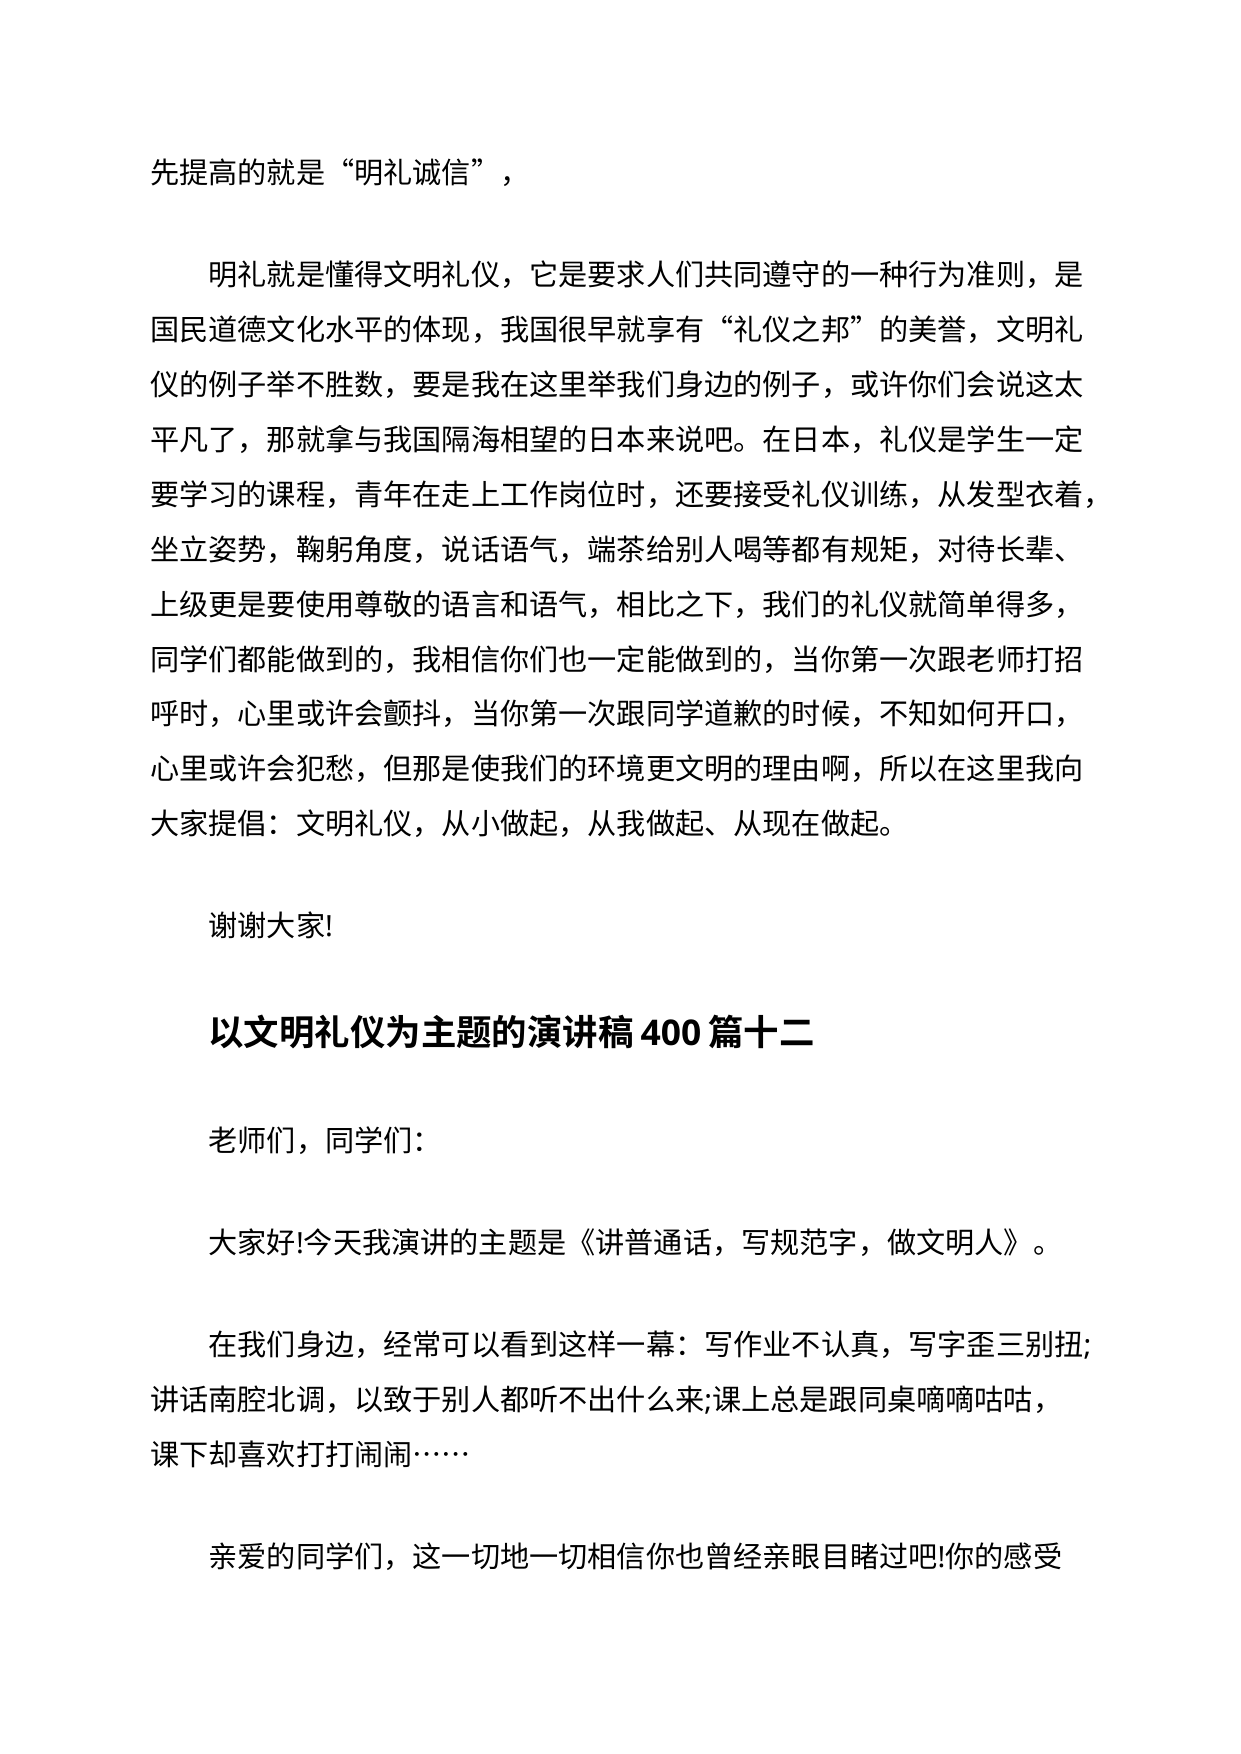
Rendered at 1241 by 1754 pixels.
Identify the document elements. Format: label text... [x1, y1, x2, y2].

text 在我们身边，经常可以看到这样一幕：写作业不认真，写字歪三别扭;讲话南腔北调，以致于别人都听不出什么来;课上总是跟同桌嘀嘀咕咕，课下却喜欢打打闹闹…… [150, 1322, 1090, 1474]
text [150, 150, 1090, 192]
text 明礼就是懂得文明礼仪，它是要求人们共同遵守的一种行为准则，是国民道德文化水平的体现，我国很早就享有“礼仪之邦”的美誉，文明礼仪的例子举不胜数，要是我在这里举我们身边的例子，或许你们会说这太平凡了，那就拿与我国隔海相望的日本来说吧。在日本，礼仪是学生一定要学习的课程，青年在走上工作岗位时，还要接受礼仪训练，从发型衣着，坐立姿势，鞠躬角度，说话语气，端茶给别人喝等都有规矩，对待长辈、上级更是要使用尊敬的语言和语气，相比之下，我们的礼仪就简单得多，同学们都能做到的，我相信你们也一定能做到的，当你第一次跟老师打招呼时，心里或许会颤抖，当你第一次跟同学道歉的时候，不知如何开口，心里或许会犯愁，但那是使我们的环境更文明的理由啊，所以在这里我向大家提倡：文明礼仪，从小做起，从我做起、从现在做起。 [150, 252, 1090, 843]
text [150, 1533, 1090, 1576]
text 老师们，同学们： [150, 1118, 1090, 1160]
text 大家好!今天我演讲的主题是《讲普通话，写规范字，做文明人》。 [150, 1220, 1090, 1262]
text 以文明礼仪为主题的演讲稿400篇十二 [150, 1004, 1090, 1056]
text 谢谢大家! [150, 902, 1090, 945]
